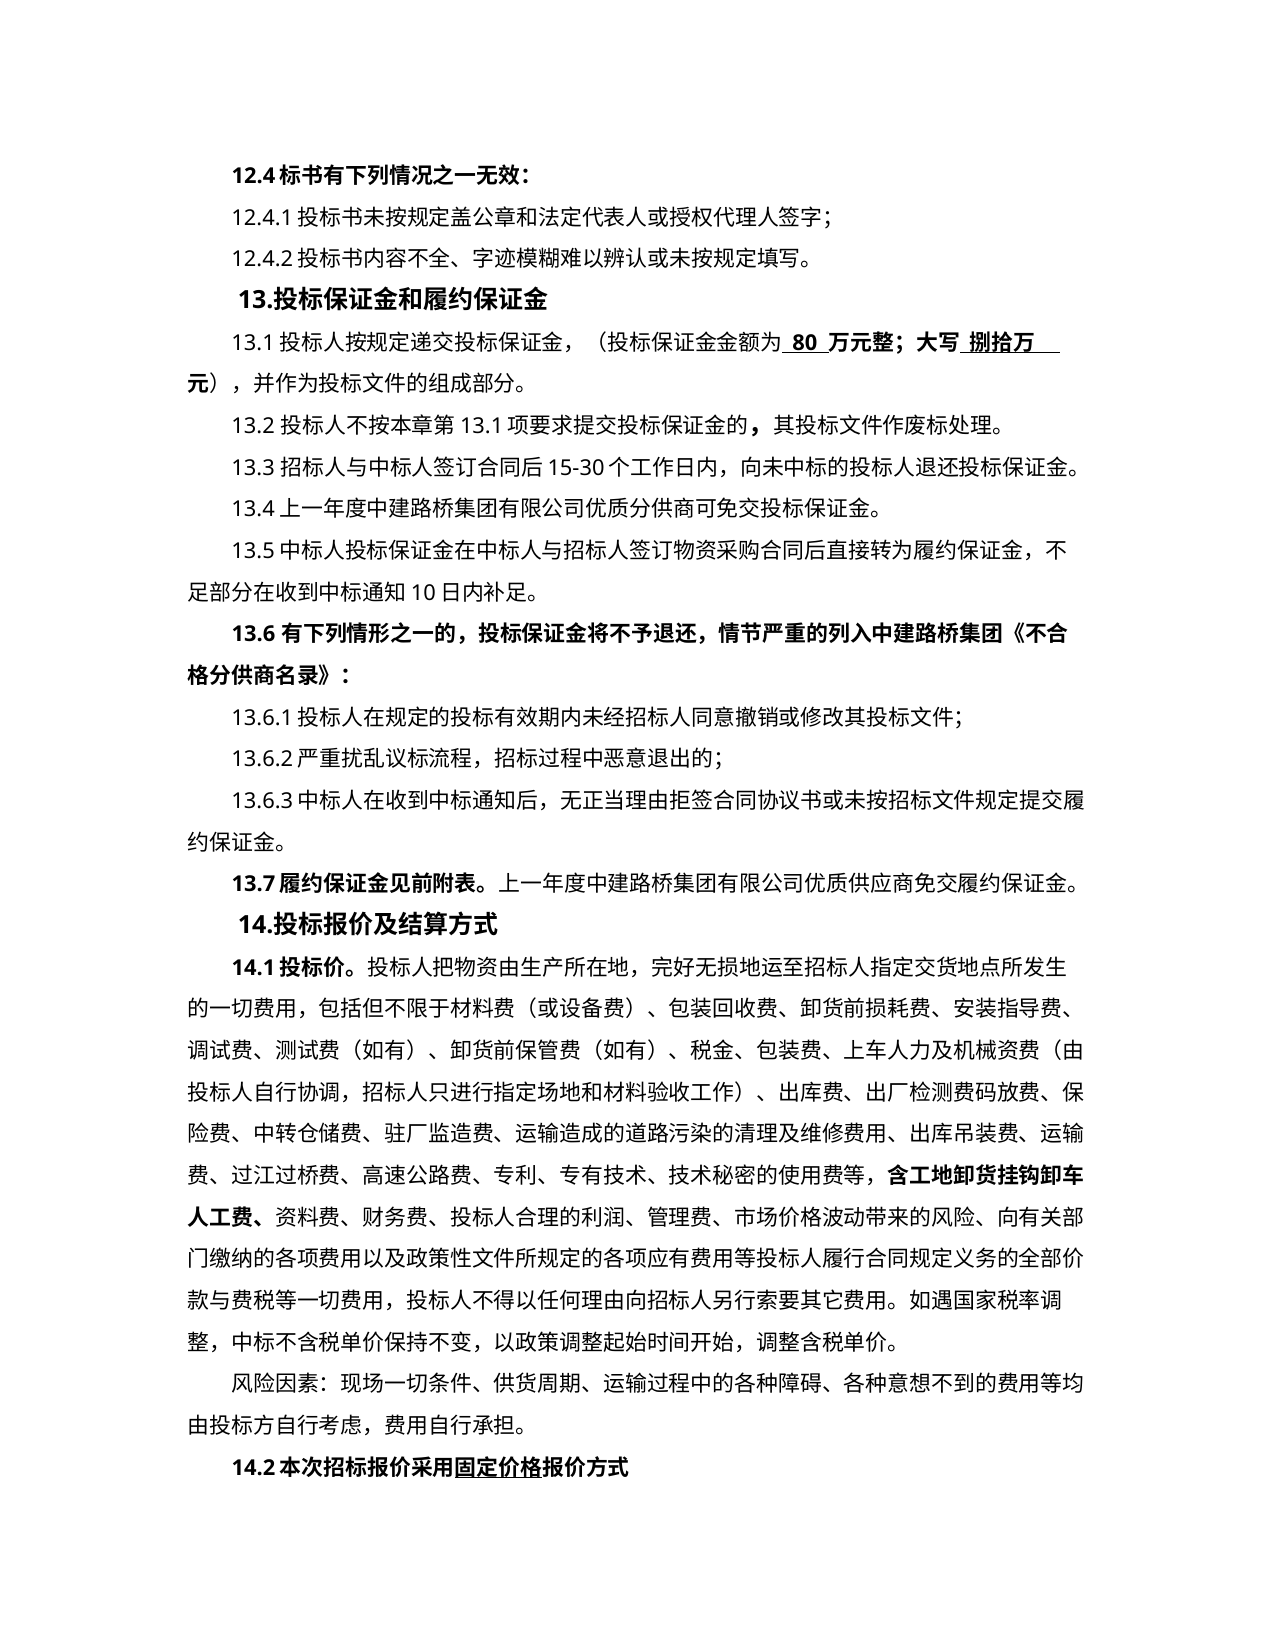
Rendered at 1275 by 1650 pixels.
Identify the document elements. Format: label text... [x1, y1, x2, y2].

text 13.6 有下列情形之一的，投标保证金将不予退还，情节严重的列入中建路桥集团《不合格分供商名录》： [187, 608, 1087, 692]
text 13.2 投标人不按本章第13.1项要求提交投标保证金的，其投标文件作废标处理。 [187, 400, 1087, 442]
text 12.4.2投标书内容不全、字迹模糊难以辨认或未按规定填写。 [187, 233, 1087, 275]
text 13.投标保证金和履约保证金 [187, 275, 1087, 317]
text 13.3 招标人与中标人签订合同后15-30个工作日内，向未中标的投标人退还投标保证金。 [187, 442, 1087, 483]
text 13.1投标人按规定递交投标保证金，（投标保证金金额为 80 万元整；大写 捌拾万 元），并作为投标文件的组成部分。 [187, 317, 1087, 400]
text 14.2本次招标报价采用固定价格报价方式 [187, 1442, 1087, 1483]
text 12.4标书有下列情况之一无效： [187, 150, 1087, 192]
text 风险因素：现场一切条件、供货周期、运输过程中的各种障碍、各种意想不到的费用等均由投标方自行考虑，费用自行承担。 [187, 1358, 1087, 1442]
text 13.6.1投标人在规定的投标有效期内未经招标人同意撤销或修改其投标文件； [187, 692, 1087, 733]
text 13.6.3中标人在收到中标通知后，无正当理由拒签合同协议书或未按招标文件规定提交履约保证金。 [187, 775, 1087, 858]
text 13.4上一年度中建路桥集团有限公司优质分供商可免交投标保证金。 [187, 483, 1087, 525]
text 13.5中标人投标保证金在中标人与招标人签订物资采购合同后直接转为履约保证金，不足部分在收到中标通知10日内补足。 [187, 525, 1087, 608]
text 12.4.1投标书未按规定盖公章和法定代表人或授权代理人签字； [187, 192, 1087, 233]
text 14.投标报价及结算方式 [187, 900, 1087, 942]
text 13.6.2严重扰乱议标流程，招标过程中恶意退出的； [187, 733, 1087, 775]
text 13.7履约保证金见前附表。上一年度中建路桥集团有限公司优质供应商免交履约保证金。 [187, 858, 1087, 900]
text 14.1投标价。投标人把物资由生产所在地，完好无损地运至招标人指定交货地点所发生的一切费用，包括但不限于材料费（或设备费）、包装回收费、卸货前损耗费、安装指导费、调试费、测试费（如有）、卸货前保管费（如有）、税金、包装费、上车人力及机械资费（由投标人自行协调，招标人只进行指定场地和材料验收工作）、出库费、出厂检测费码放费、保险费、中转仓储费、驻厂监造费、运输造成的道路污染的清理及维修费用、出库吊装费、运输费、过江过桥费、高速公路费、专利、专有技术、技术秘密的使用费等，含工地卸货挂钩卸车人工费、资料费、财务费、投标人合理的利润、管理费、市场价格波动带来的风险、向有关部门缴纳的各项费用以及政策性文件所规定的各项应有费用等投标人履行合同规定义务的全部价款与费税等一切费用，投标人不得以任何理由向招标人另行索要其它费用。如遇国家税率调整，中标不含税单价保持不变，以政策调整起始时间开始，调整含税单价。 [187, 942, 1087, 1358]
